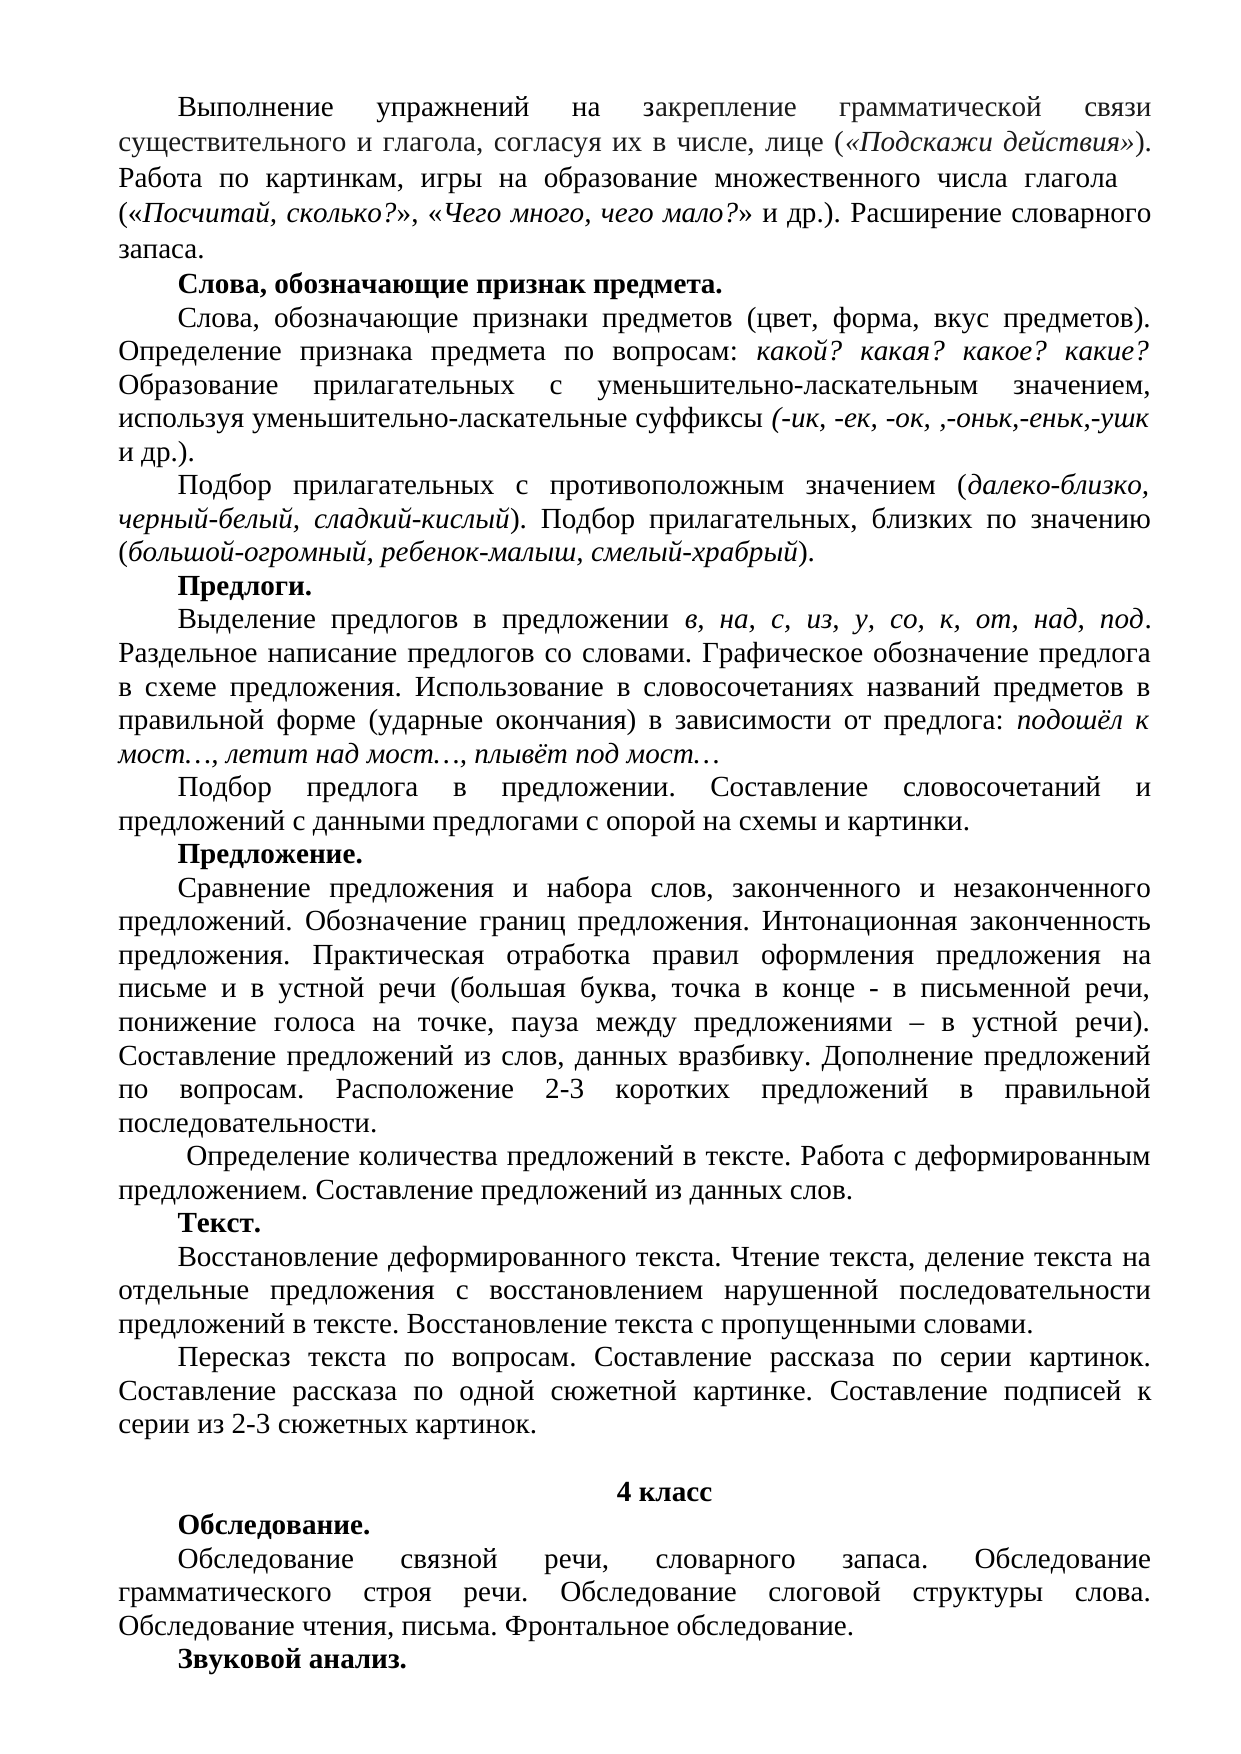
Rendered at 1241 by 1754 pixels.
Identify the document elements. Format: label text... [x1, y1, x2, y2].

text Слова, обозначающие признак предмета. [118, 266, 1152, 300]
text Слова, обозначающие признаки предметов (цвет, форма, вкус предметов). Определение признака предмета по вопросам: какой? какая? какое? какие? Образование прилагательных с уменьшительно-ласкательным значением, используя уменьшительно-ласкательные суффиксы (-ик, -ек, -ок, ,-оньк,-еньк,-ушк и др.). [118, 300, 1152, 467]
text Звуковой анализ. [118, 1641, 1152, 1675]
text Предлоги. [118, 568, 1152, 602]
text Текст. [118, 1205, 1152, 1239]
text Предложение. [118, 836, 1152, 870]
text Определение количества предложений в тексте. Работа с деформированным предложением. Составление предложений из данных слов. [118, 1138, 1152, 1205]
text 4 класс [118, 1474, 1152, 1507]
text Подбор прилагательных с противоположным значением (далеко-близко, черный-белый, сладкий-кислый). Подбор прилагательных, близких по значению (большой-огромный, ребенок-малыш, смелый-храбрый). [118, 467, 1152, 568]
text Сравнение предложения и набора слов, законченного и незаконченного предложений. Обозначение границ предложения. Интонационная законченность предложения. Практическая отработка правил оформления предложения на письме и в устной речи (большая буква, точка в конце - в письменной речи, понижение голоса на точке, пауза между предложениями – в устной речи). Составление предложений из слов, данных вразбивку. Дополнение предложений по вопросам. Расположение 2-3 коротких предложений в правильной последовательности. [118, 870, 1152, 1138]
text Обследование. [118, 1507, 1152, 1541]
text Восстановление деформированного текста. Чтение текста, деление текста на отдельные предложения с восстановлением нарушенной последовательности предложений в тексте. Восстановление текста с пропущенными словами. [118, 1239, 1152, 1339]
text Пересказ текста по вопросам. Составление рассказа по серии картинок. Составление рассказа по одной сюжетной картинке. Составление подписей к серии из 2-3 сюжетных картинок. [118, 1339, 1152, 1440]
text Обследование связной речи, словарного запаса. Обследование грамматического строя речи. Обследование слоговой структуры слова. Обследование чтения, письма. Фронтальное обследование. [118, 1541, 1152, 1641]
text Выделение предлогов в предложении в, на, с, из, у, со, к, от, над, под. Раздельное написание предлогов со словами. Графическое обозначение предлога в схеме предложения. Использование в словосочетаниях названий предметов в правильной форме (ударные окончания) в зависимости от предлога: подошёл к мост…, летит над мост…, плывёт под мост… [118, 602, 1152, 769]
text Подбор предлога в предложении. Составление словосочетаний и предложений с данными предлогами с опорой на схемы и картинки. [118, 769, 1152, 836]
text Выполнение упражнений на закрепление грамматической связи существительного и глагола, согласуя их в числе, лице («Подскажи действия»). Работа по картинкам, игры на образование множественного числа глагола («Посчитай, сколько?», «Чего много, чего мало?» и др.). Расширение словарного запаса. [118, 89, 1152, 264]
